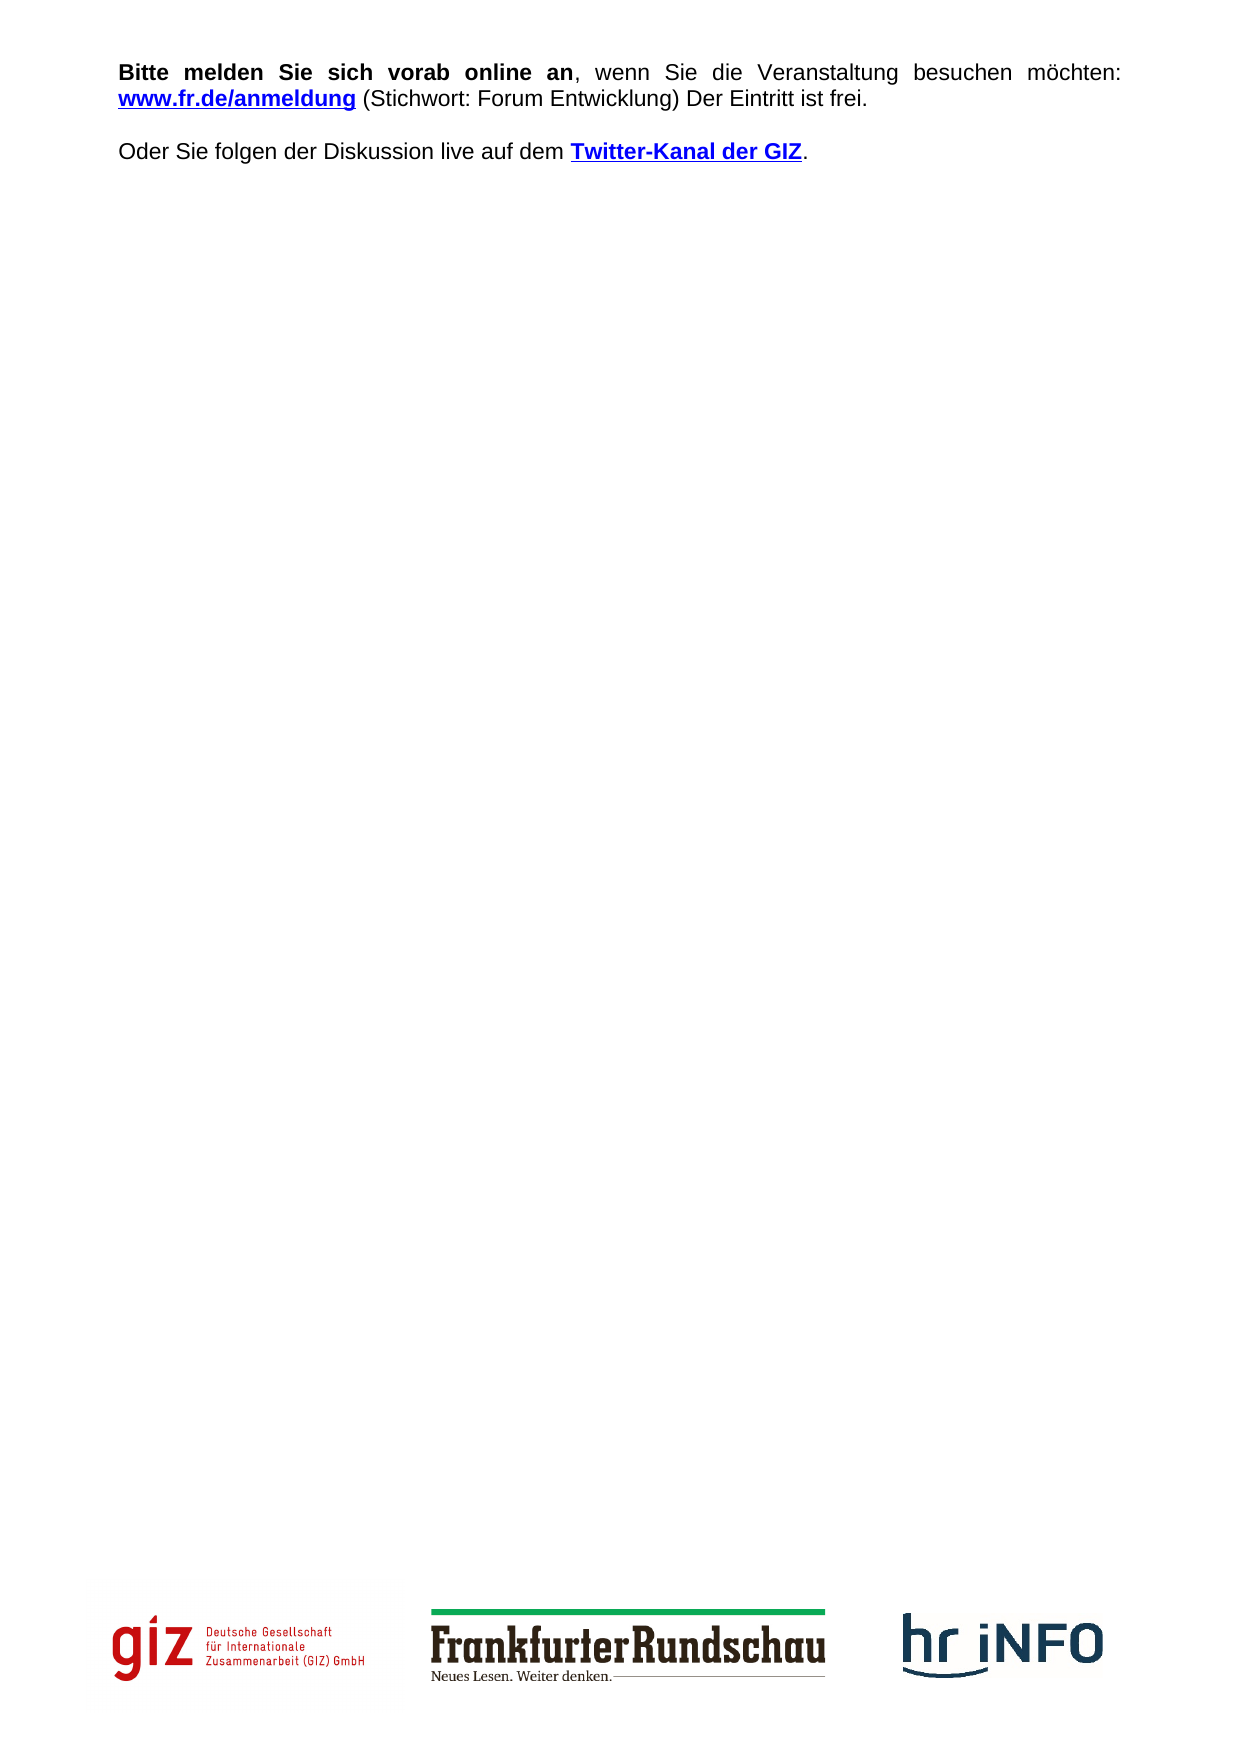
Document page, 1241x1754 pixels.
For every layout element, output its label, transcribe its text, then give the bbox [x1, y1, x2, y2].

picture [86, 1579, 405, 1713]
picture [431, 1609, 826, 1681]
picture [903, 1613, 1103, 1678]
text Oder Sie folgen der Diskussion live auf dem Twitter-Kanal der GIZ. [118, 138, 1122, 164]
text Bitte melden Sie sich vorab online an, wenn Sie die Veranstaltung besuchen möchten: www.fr.de/anmeldung (Stichwort: Forum Entwicklung) Der Eintritt ist frei. [118, 59, 1122, 112]
